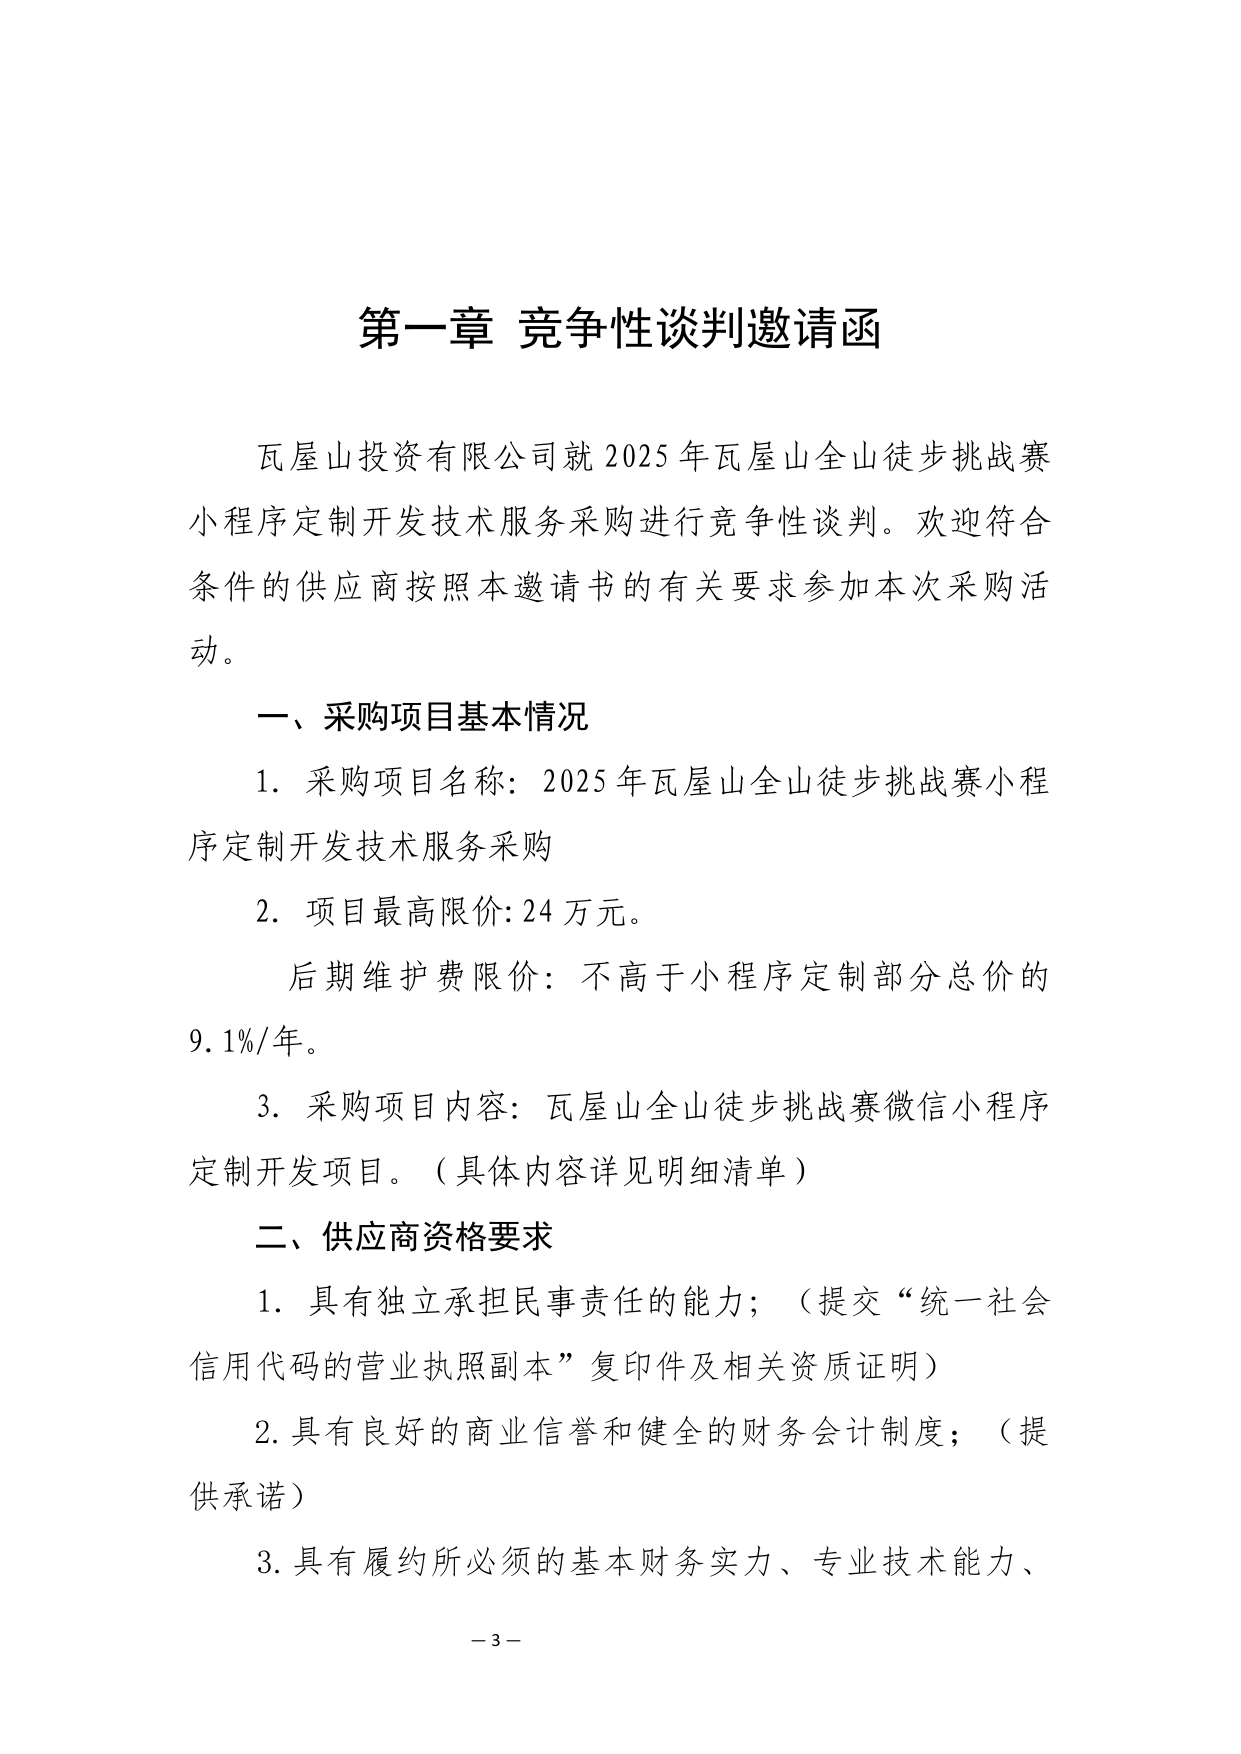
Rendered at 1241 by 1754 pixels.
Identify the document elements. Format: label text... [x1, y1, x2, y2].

text 一、采购项目基本情况 [187, 682, 1053, 747]
text 第一章 竞争性谈判邀请函 [187, 292, 1053, 357]
text 后期维护费限价：不高于小程序定制部分总价的9.1%/年。 [187, 942, 1053, 1072]
text 1．具有独立承担民事责任的能力；（提交“统一社会信用代码的营业执照副本”复印件及相关资质证明） [187, 1267, 1053, 1397]
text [187, 1527, 1053, 1592]
text 1．采购项目名称：2025年瓦屋山全山徒步挑战赛小程序定制开发技术服务采购 [187, 747, 1053, 877]
text 瓦屋山投资有限公司就2025年瓦屋山全山徒步挑战赛小程序定制开发技术服务采购进行竞争性谈判。欢迎符合条件的供应商按照本邀请书的有关要求参加本次采购活动。 [187, 422, 1053, 682]
text 2．项目最高限价:24万元。 [187, 877, 1053, 942]
text 2.具有良好的商业信誉和健全的财务会计制度；（提供承诺） [187, 1397, 1053, 1527]
list 二、供应商资格要求 [187, 1202, 1053, 1267]
text 3．采购项目内容：瓦屋山全山徒步挑战赛微信小程序定制开发项目。（具体内容详见明细清单） [187, 1072, 1053, 1202]
